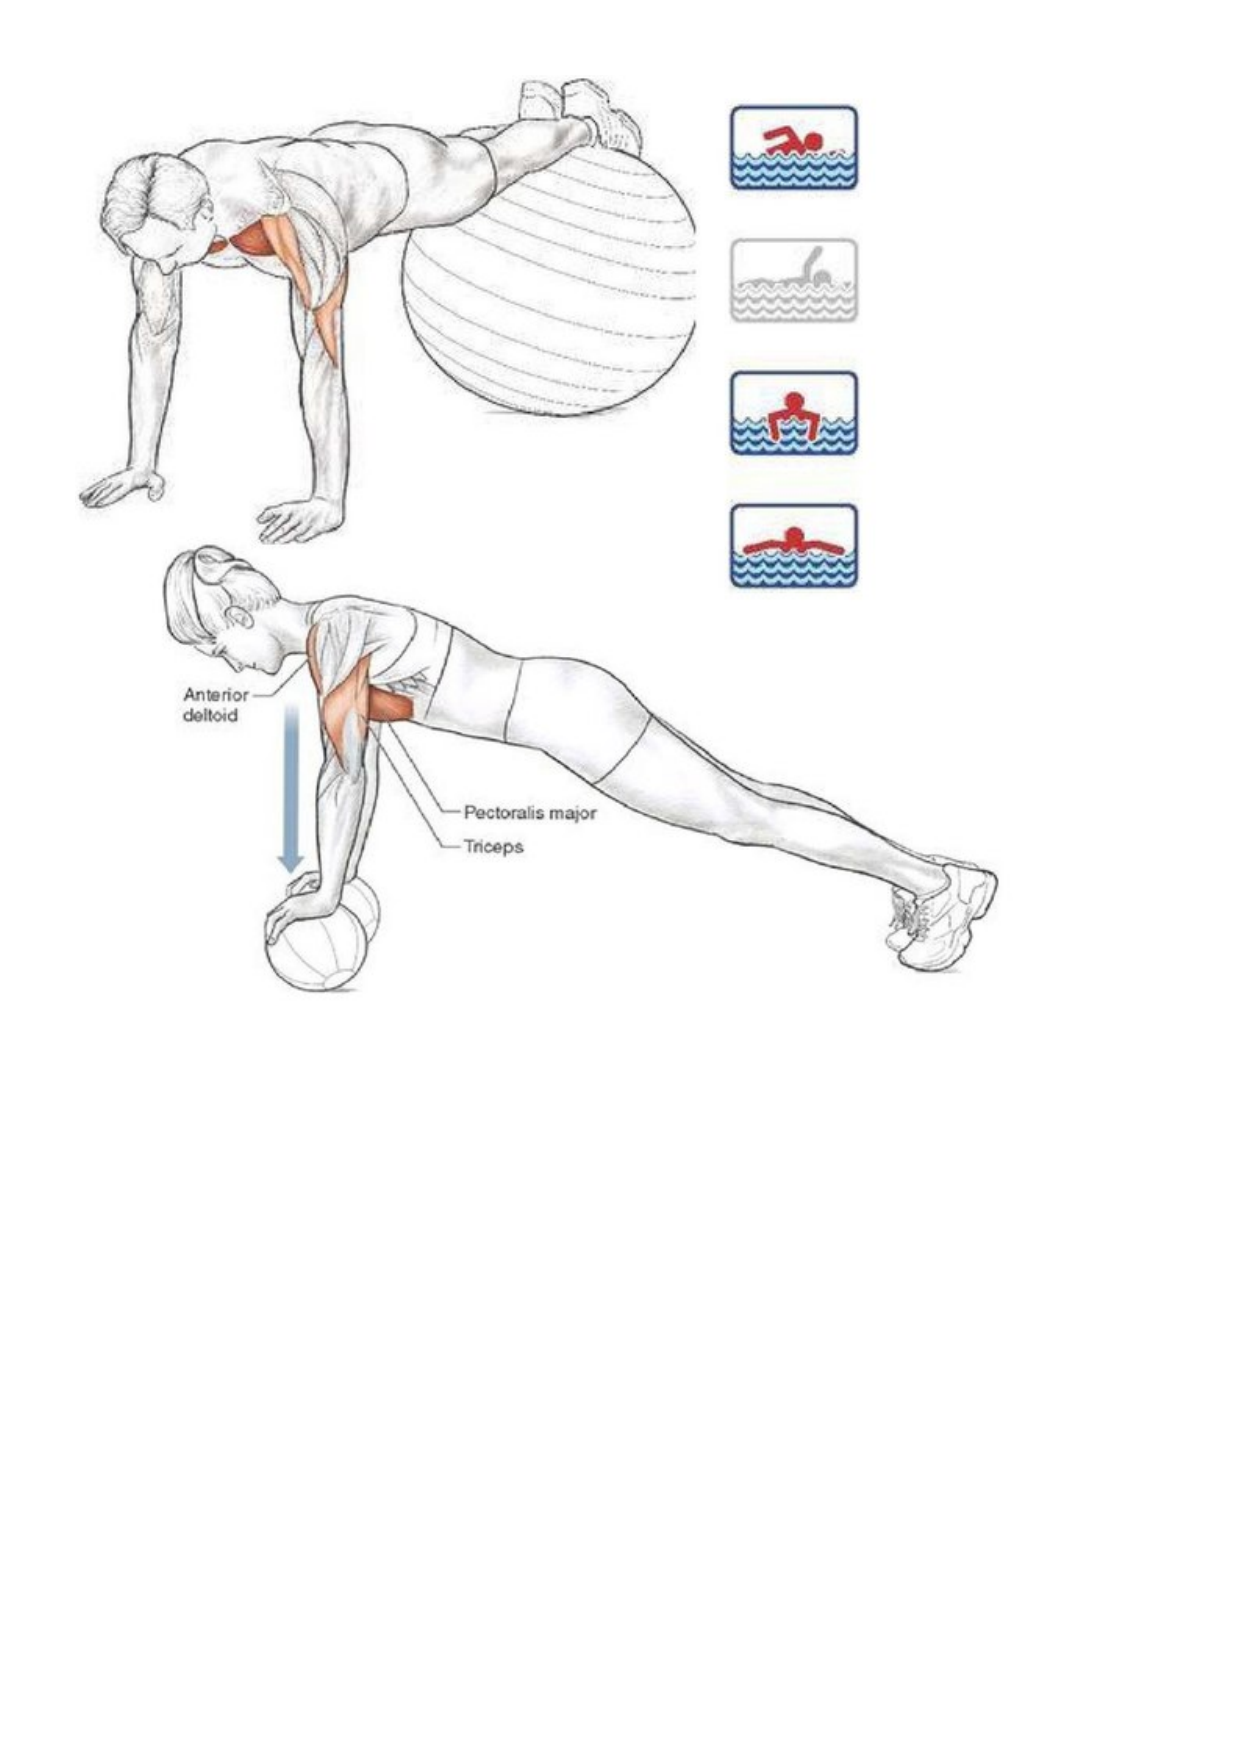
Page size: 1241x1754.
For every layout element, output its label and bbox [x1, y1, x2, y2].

picture [75, 75, 1019, 1008]
